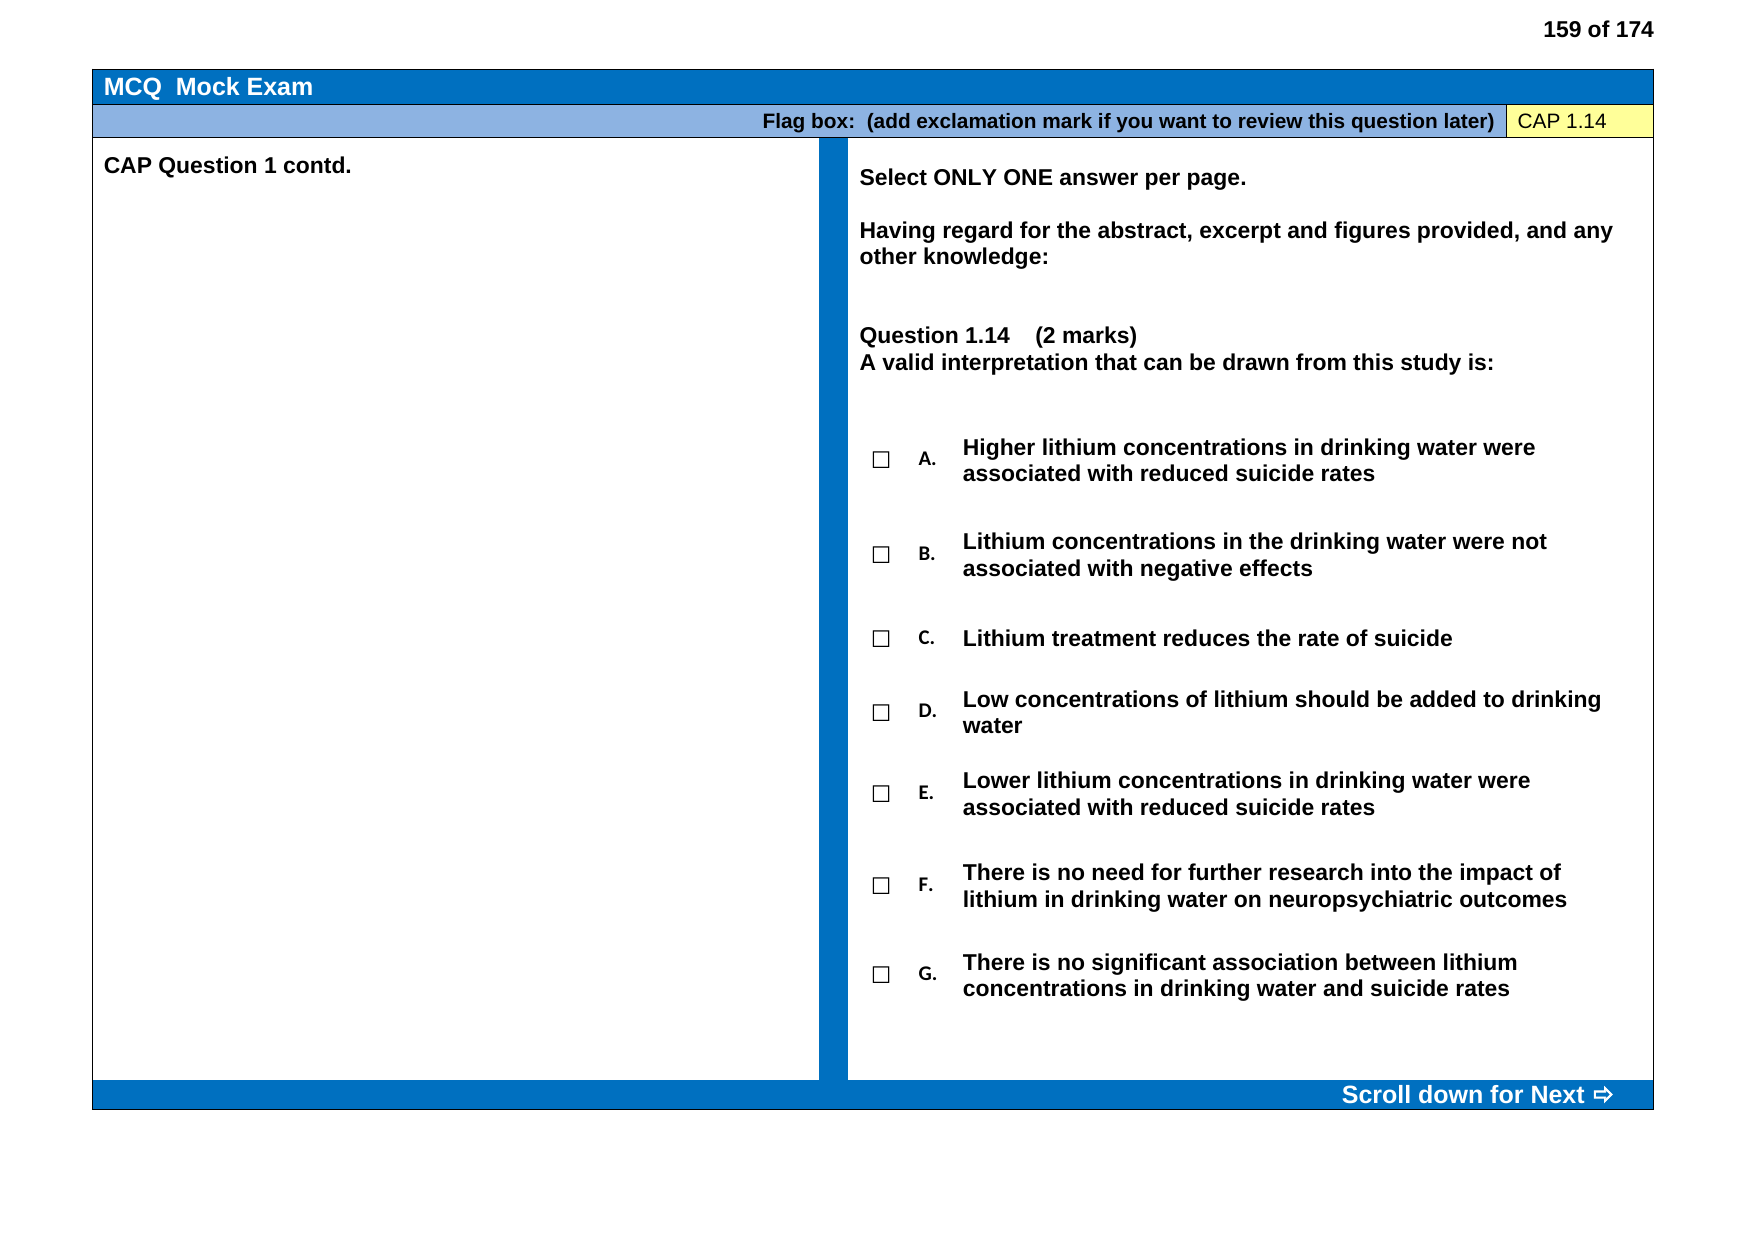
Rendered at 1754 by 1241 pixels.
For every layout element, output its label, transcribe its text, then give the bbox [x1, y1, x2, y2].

table_cell Flag box: (add exclamation mark if you want to review this question later) [93, 105, 1506, 137]
table_cell Scroll down for Next [1330, 1080, 1653, 1109]
table_cell [819, 138, 848, 1080]
table_cell Select ONLY ONE answer per page. Having regard for the abstract, excerpt and figures provided, and any other knowledge: Question 1.14 (2 marks) A valid interpretation that can be drawn from this study is: [848, 138, 1653, 1080]
table_cell CAP 1.14 [1507, 105, 1653, 137]
table_cell [93, 1080, 1330, 1109]
table_header MCQ Mock Exam [93, 70, 1653, 104]
table_cell CAP Question 1 contd. [93, 138, 819, 1080]
